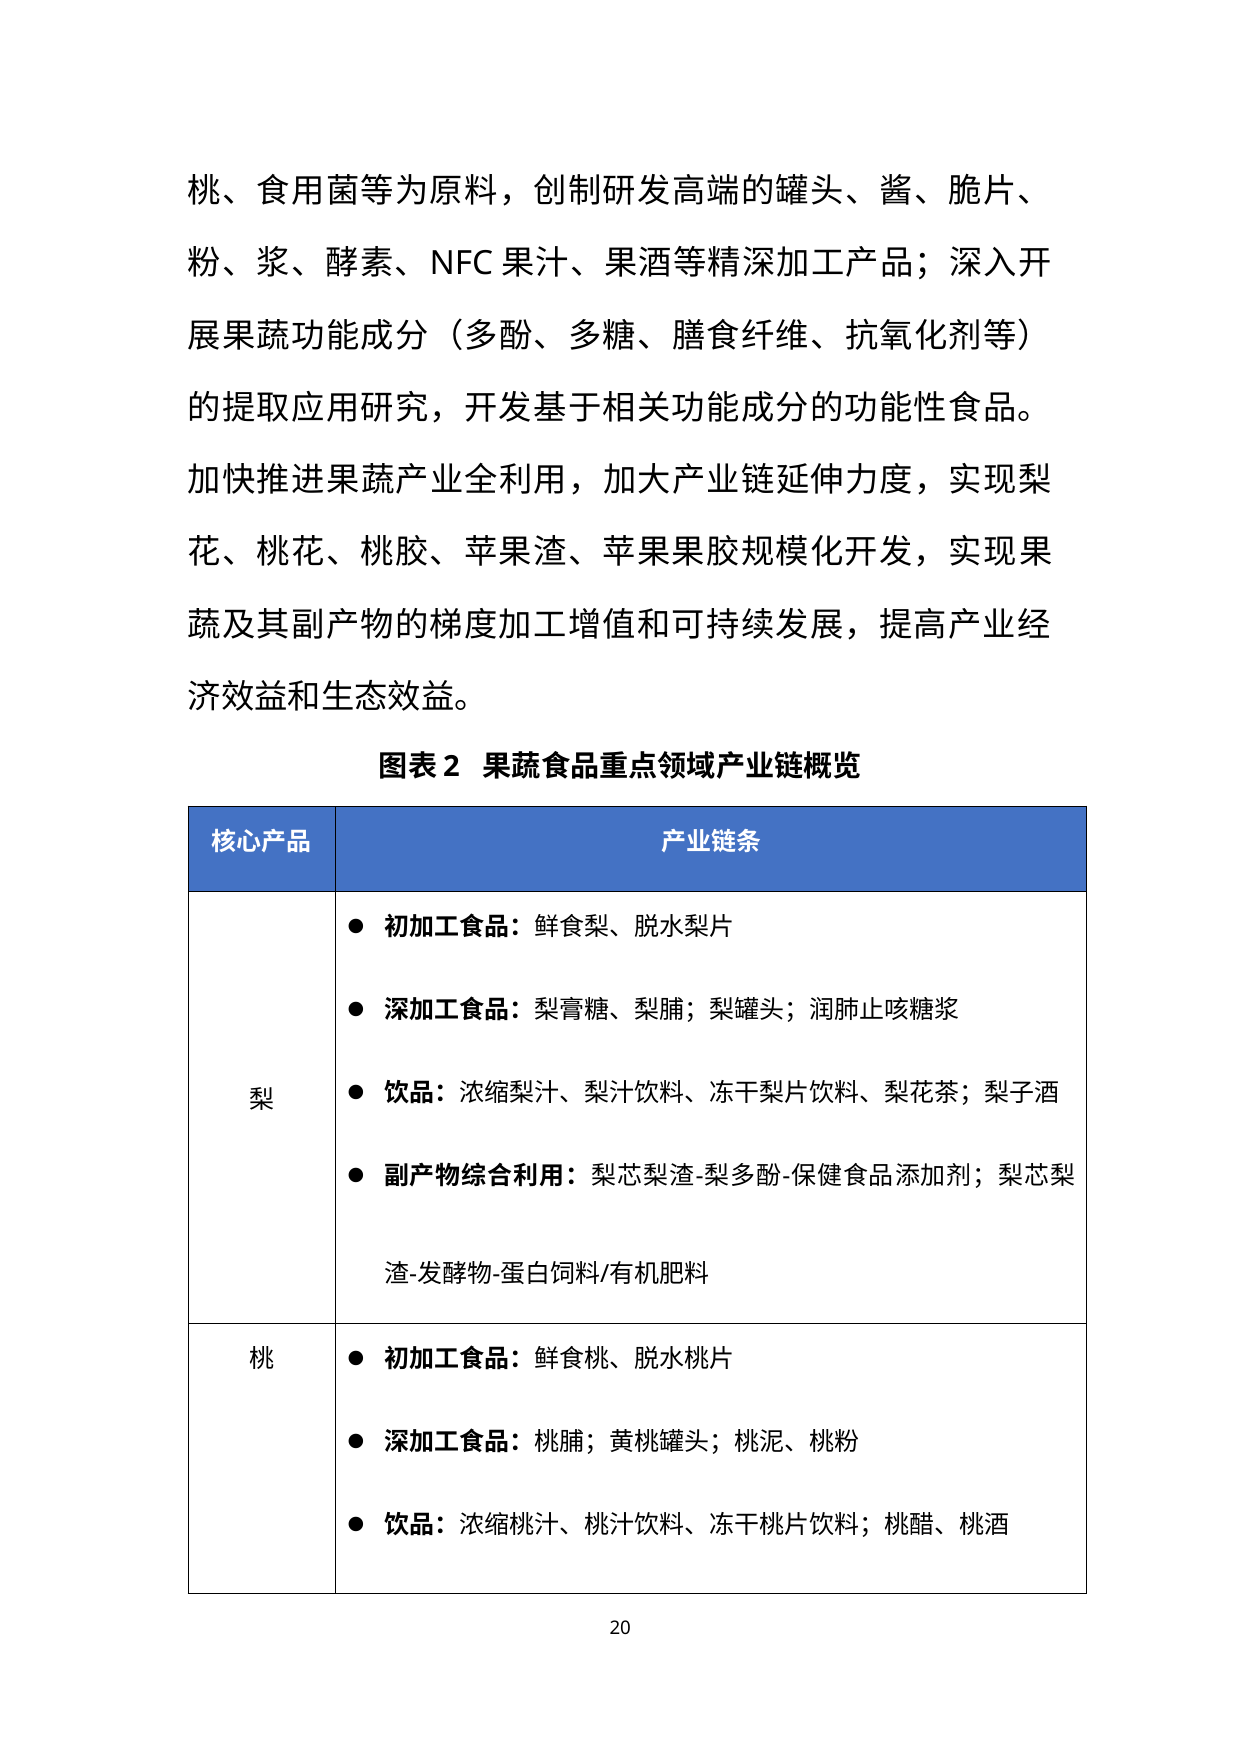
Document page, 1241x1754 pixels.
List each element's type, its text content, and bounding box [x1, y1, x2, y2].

text 图表2 果蔬食品重点领域产业链概览 [187, 742, 1053, 784]
table_cell 梨 [189, 892, 335, 1323]
table_header 核心产品 [189, 807, 335, 891]
table_cell 初加工食品：鲜食梨、脱水梨片 深加工食品：梨膏糖、梨脯；梨罐头；润肺止咳糖浆 饮品：浓缩梨汁、梨汁饮料、冻干梨片饮料、梨花茶；梨子酒 副产物综合利用：梨芯梨渣-梨多酚-保健食品添加剂；梨芯梨渣-发酵物-蛋白饲料/有机肥料 [336, 892, 1086, 1323]
table_header 产业链条 [336, 807, 1086, 891]
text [187, 163, 1053, 718]
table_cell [336, 1324, 1086, 1592]
table_cell 桃 [189, 1324, 335, 1592]
